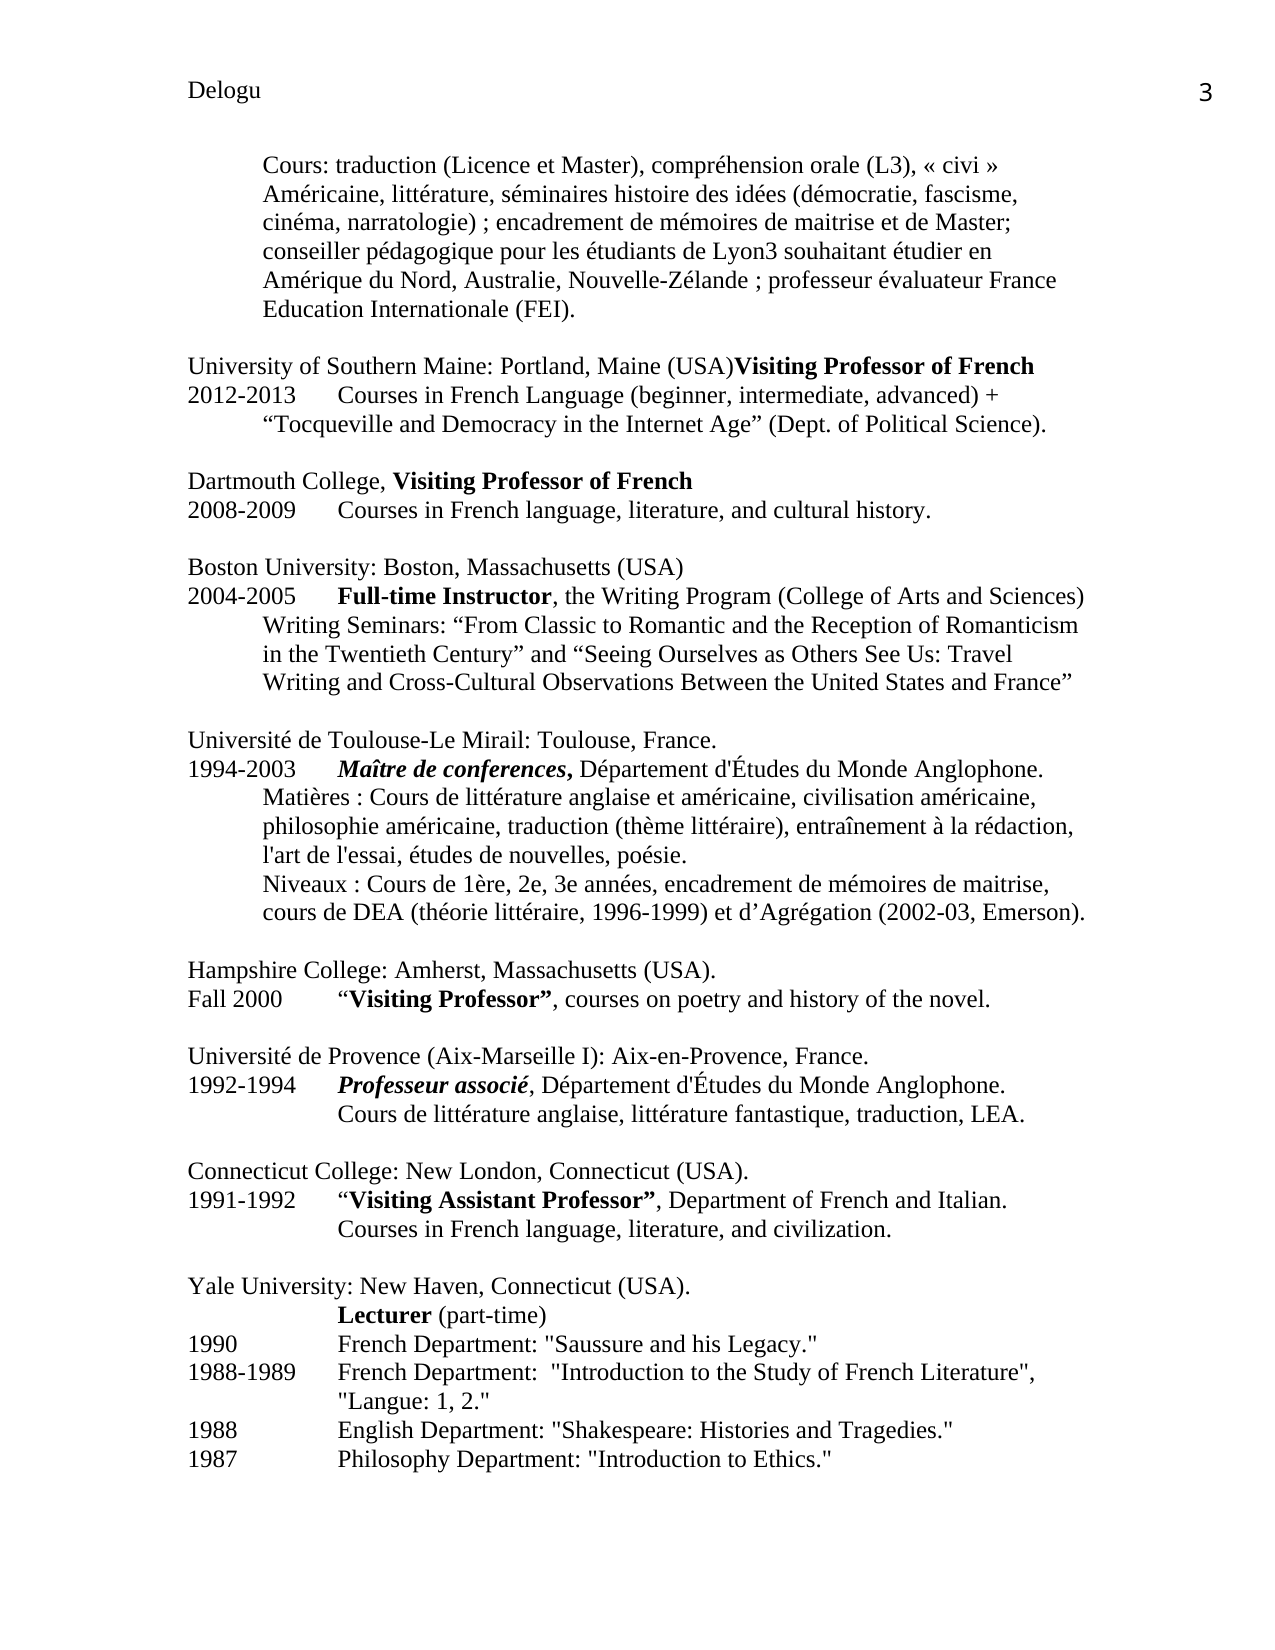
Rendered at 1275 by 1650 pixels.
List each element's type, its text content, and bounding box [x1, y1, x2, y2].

text Lecturer (part-time) [187, 1300, 1087, 1329]
text 1988 English Department: "Shakespeare: Histories and Tragedies." [187, 1415, 1087, 1444]
text Boston University: Boston, Massachusetts (USA) [187, 552, 1087, 581]
list Full-time Instructor, the Writing Program (College of Arts and Sciences) [187, 581, 1087, 610]
text Connecticut College: New London, Connecticut (USA). [187, 1156, 1087, 1185]
text Writing Seminars: “From Classic to Romantic and the Reception of Romanticism in the Twentieth Century” and “Seeing Ourselves as Others See Us: Travel Writing and Cross-Cultural Observations Between the United States and France” [262, 610, 1087, 696]
text Cours de littérature anglaise, littérature fantastique, traduction, LEA. [187, 1099, 1087, 1127]
text 1987 Philosophy Department: "Introduction to Ethics." [187, 1444, 1087, 1472]
text 1994-2003 Maître de conferences, Département d'Études du Monde Anglophone. [187, 754, 1087, 782]
text Matières : Cours de littérature anglaise et américaine, civilisation américaine, philosophie américaine, traduction (thème littéraire), entraînement à la rédaction, l'art de l'essai, études de nouvelles, poésie. [262, 782, 1087, 869]
text 1992-1994 Professeur associé, Département d'Études du Monde Anglophone. [187, 1070, 1087, 1099]
text Fall 2000 “Visiting Professor”, courses on poetry and history of the novel. [187, 984, 1087, 1012]
text 1990 French Department: "Saussure and his Legacy." [187, 1329, 1087, 1357]
text Université de Provence (Aix-Marseille I): Aix-en-Provence, France. [187, 1041, 1087, 1070]
text Courses in French language, literature, and civilization. [187, 1214, 1087, 1242]
text Yale University: New Haven, Connecticut (USA). [187, 1271, 1087, 1300]
text 1991-1992 “Visiting Assistant Professor”, Department of French and Italian. [187, 1185, 1087, 1214]
text 2012-2013 Courses in French Language (beginner, intermediate, advanced) + “Tocqueville and Democracy in the Internet Age” (Dept. of Political Science). [187, 380, 1087, 437]
text Hampshire College: Amherst, Massachusetts (USA). [187, 955, 1087, 984]
text 1988-1989 French Department: "Introduction to the Study of French Literature", "Langue: 1, 2." [187, 1357, 1087, 1415]
text Cours: traduction (Licence et Master), compréhension orale (L3), « civi » Américaine, littérature, séminaires histoire des idées (démocratie, fascisme, cinéma, narratologie) ; encadrement de mémoires de maitrise et de Master; conseiller pédagogique pour les étudiants de Lyon3 souhaitant étudier en Amérique du Nord, Australie, Nouvelle-Zélande ; professeur évaluateur France Education Internationale (FEI). [187, 150, 1087, 322]
text Dartmouth College, Visiting Professor of French [187, 466, 1087, 495]
text University of Southern Maine: Portland, Maine (USA)Visiting Professor of French [187, 351, 1087, 380]
text Niveaux : Cours de 1ère, 2e, 3e années, encadrement de mémoires de maitrise, cours de DEA (théorie littéraire, 1996-1999) et d’Agrégation (2002-03, Emerson). [262, 869, 1087, 926]
text 2008-2009 Courses in French language, literature, and cultural history. [187, 495, 1087, 524]
text Université de Toulouse-Le Mirail: Toulouse, France. [187, 725, 1087, 754]
